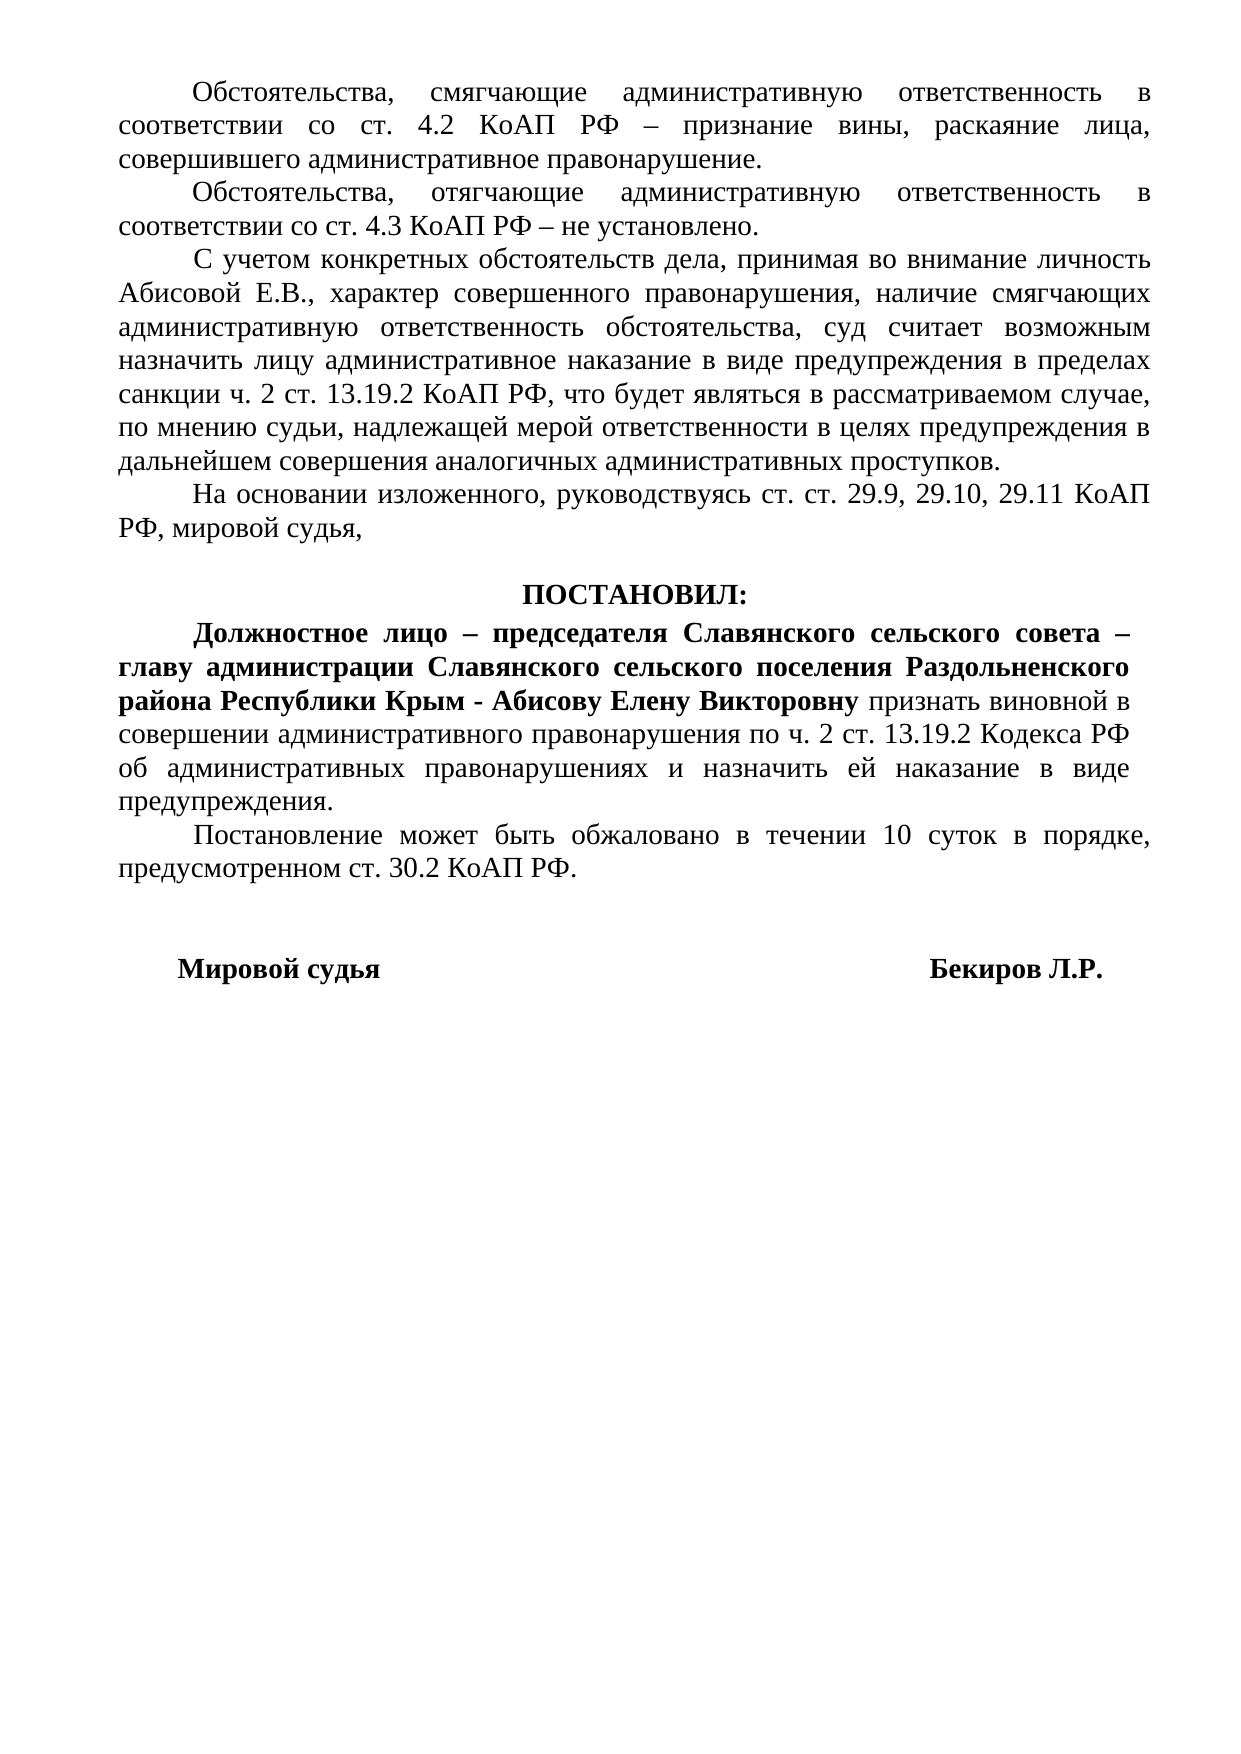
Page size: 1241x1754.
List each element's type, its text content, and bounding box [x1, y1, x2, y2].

text Постановление может быть обжаловано в течении 10 суток в порядке, предусмотренном ст. 30.2 КоАП РФ. [118, 817, 1152, 884]
text Обстоятельства, смягчающие административную ответственность в соответствии со ст. 4.2 КоАП РФ – признание вины, раскаяние лица, совершившего административное правонарушение. [118, 74, 1152, 174]
text ПОСТАНОВИЛ: [118, 577, 1152, 611]
text На основании изложенного, руководствуясь ст. ст. 29.9, 29.10, 29.11 КоАП РФ, мировой судья, [118, 476, 1152, 543]
text Мировой судья Бекиров Л.Р. [103, 951, 1152, 984]
text Должностное лицо – председателя Славянского сельского совета – главу администрации Славянского сельского поселения Раздольненского района Республики Крым - Абисову Елену Викторовну признать виновной в совершении административного правонарушения по ч. 2 ст. 13.19.2 Кодекса РФ об административных правонарушениях и назначить ей наказание в виде предупреждения. [118, 616, 1131, 817]
text С учетом конкретных обстоятельств дела, принимая во внимание личность Абисовой Е.В., характер совершенного правонарушения, наличие смягчающих административную ответственность обстоятельства, суд считает возможным назначить лицу административное наказание в виде предупреждения в пределах санкции ч. 2 ст. 13.19.2 КоАП РФ, что будет являться в рассматриваемом случае, по мнению судьи, надлежащей мерой ответственности в целях предупреждения в дальнейшем совершения аналогичных административных проступков. [118, 242, 1152, 476]
text Обстоятельства, отягчающие административную ответственность в соответствии со ст. 4.3 КоАП РФ – не установлено. [118, 174, 1152, 242]
